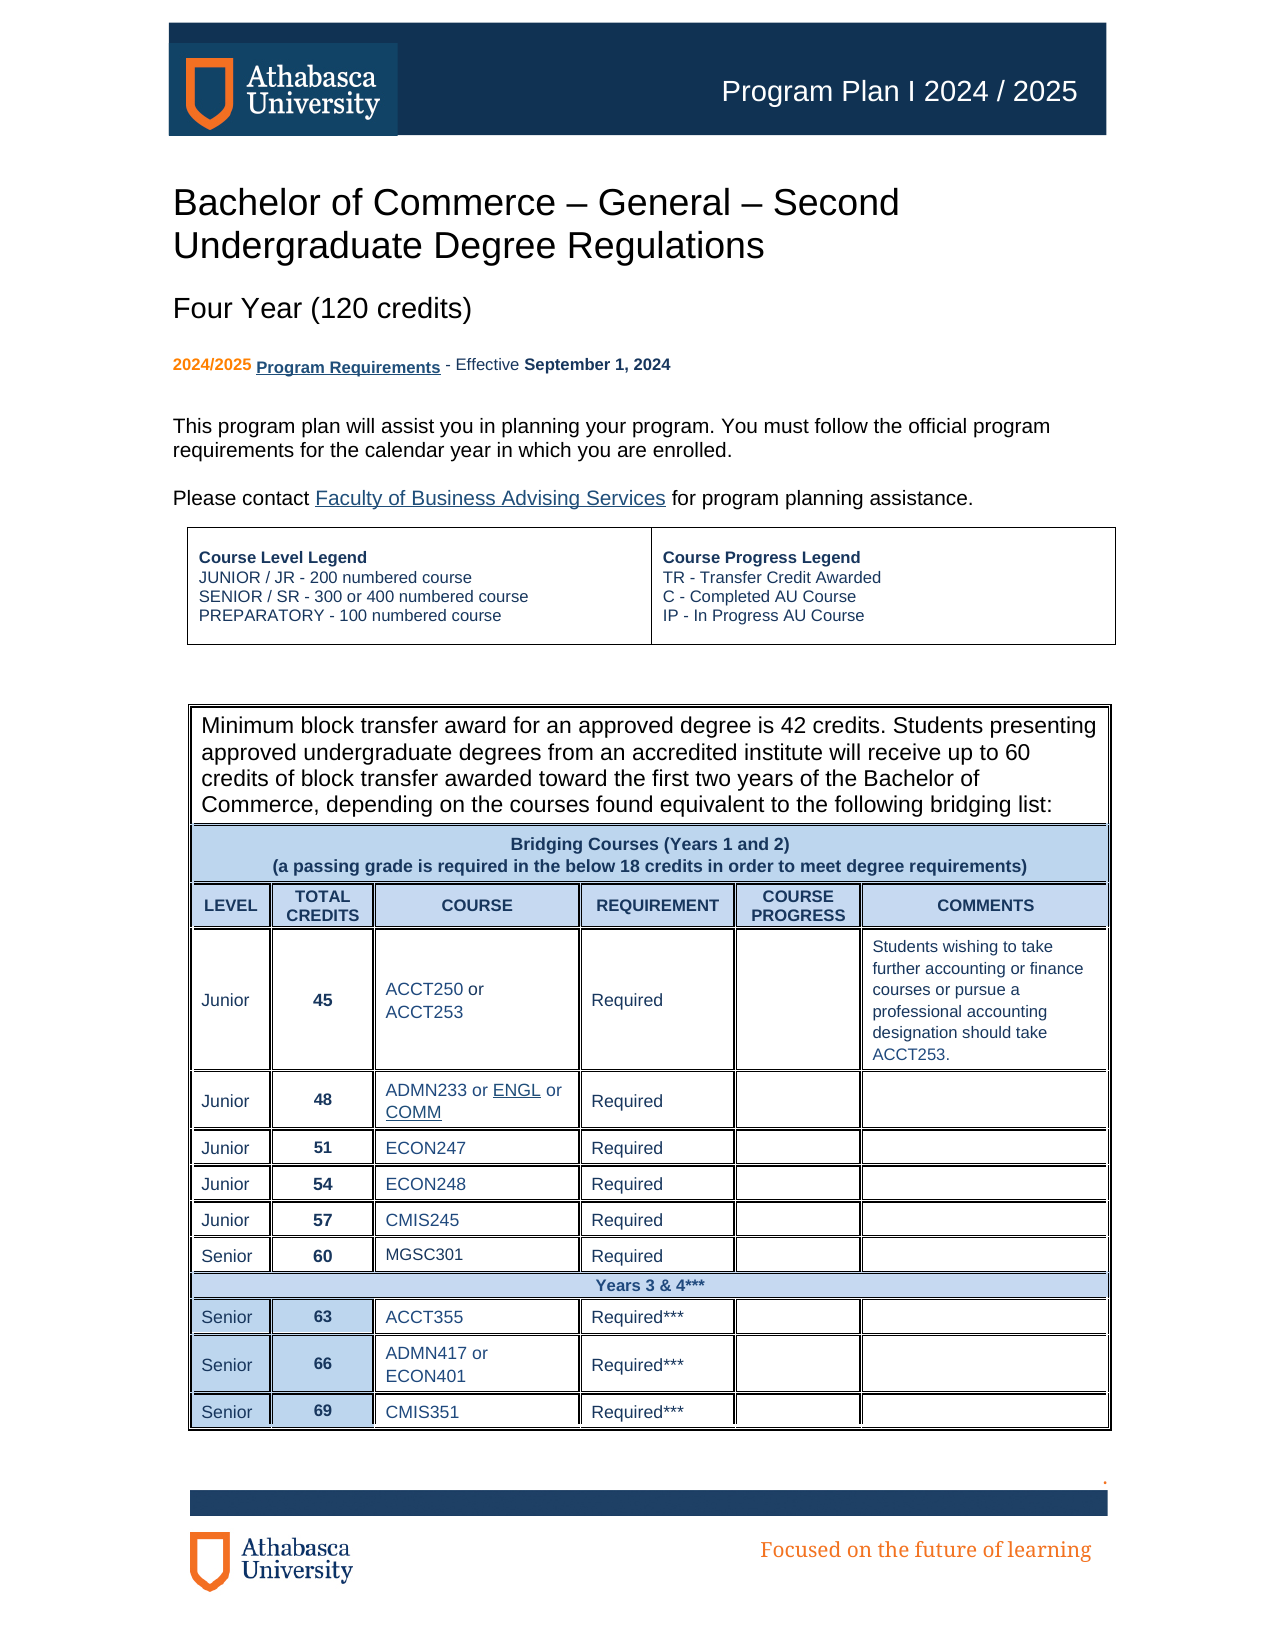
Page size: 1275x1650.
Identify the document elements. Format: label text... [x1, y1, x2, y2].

table_header Course Progress Legend TR - Transfer Credit Awarded C - Completed AU Course IP - In Progress AU Course [652, 528, 1115, 644]
table_cell Bridging Courses (Years 1 and 2) (a passing grade is required in the below 18 credits in order to meet degree requirements) [192, 823, 1108, 881]
table_cell 45 [273, 930, 372, 1069]
table_cell TOTAL CREDITS [273, 885, 372, 926]
table_cell Required*** [580, 1394, 735, 1427]
table_cell Senior [192, 1297, 270, 1332]
table_cell Senior [192, 1235, 270, 1271]
table_cell COURSE PROGRESS [737, 885, 859, 926]
table_cell REQUIREMENT [582, 885, 733, 926]
table_cell ACCT250 or ACCT253 [376, 930, 578, 1069]
table_cell [735, 1391, 861, 1427]
table_cell [737, 930, 859, 1069]
table_cell ACCT355 [376, 1300, 578, 1332]
table_cell [737, 1131, 859, 1163]
text This program plan will assist you in planning your program. You must follow the official program requirements for the calendar year in which you are enrolled. Please contact Faculty of Business Advising Services for program planning assistance. [173, 394, 1138, 509]
table_cell Required*** [582, 1336, 733, 1391]
table_cell [737, 1203, 859, 1235]
table_cell Senior [192, 1333, 270, 1391]
picture [190, 1490, 1108, 1516]
table_cell 63 [273, 1300, 372, 1332]
table_cell Required [582, 1167, 733, 1199]
table_cell 57 [273, 1203, 372, 1235]
table_cell Required [582, 1072, 733, 1127]
table_cell [861, 1163, 1110, 1199]
table_cell [863, 1235, 1108, 1271]
table_cell [737, 1072, 859, 1127]
table_cell Junior [190, 1199, 271, 1235]
table_cell 66 [273, 1336, 372, 1391]
table_cell Junior [190, 1163, 271, 1199]
table_cell MGSC301 [376, 1238, 578, 1271]
table_cell Required*** [582, 1300, 733, 1332]
table_cell Junior [190, 1127, 271, 1163]
table_cell Years 3 & 4*** [192, 1271, 1108, 1297]
table_cell CMIS351 [374, 1391, 580, 1427]
table_cell 54 [273, 1167, 372, 1199]
table_header Course Level Legend JUNIOR / JR - 200 numbered course SENIOR / SR - 300 or 400 numbered course PREPARATORY - 100 numbered course [188, 528, 651, 644]
table_cell Students wishing to take further accounting or finance courses or pursue a professional accounting designation should take ACCT253. [861, 926, 1110, 1069]
table_cell LEVEL [190, 881, 271, 926]
table_cell [737, 1238, 859, 1271]
subtitle Four Year (120 credits) [173, 291, 1107, 325]
table_cell Junior [192, 1069, 270, 1127]
table_cell Required [582, 1238, 733, 1271]
table_cell [737, 1300, 859, 1332]
table_cell ECON247 [376, 1131, 578, 1163]
table_header Minimum block transfer award for an approved degree is 42 credits. Students presenting approved undergraduate degrees from an accredited institute will receive up to 60 credits of block transfer awarded toward the first two years of the Bachelor of Commerce, depending on the courses found equivalent to the following bridging list: [192, 708, 1108, 822]
table_cell [861, 1391, 1110, 1427]
table_cell 48 [273, 1072, 372, 1127]
table_cell Junior [190, 926, 271, 1069]
table_cell [737, 1167, 859, 1199]
table_cell [863, 1333, 1108, 1391]
picture [168, 43, 398, 136]
table_cell [737, 1336, 859, 1391]
table_cell [861, 1127, 1110, 1163]
table_cell [863, 1069, 1108, 1127]
table_cell CMIS245 [376, 1203, 578, 1235]
table_cell Required [582, 930, 733, 1069]
table_cell ADMN233 or ENGL or COMM [376, 1072, 578, 1127]
table_cell 51 [273, 1131, 372, 1163]
subtitle 2024/2025 Program Requirements - Effective September 1, 2024 [173, 355, 1107, 377]
table_cell 69 [271, 1391, 374, 1427]
table_cell Senior [190, 1391, 271, 1427]
table_cell COMMENTS [861, 881, 1110, 926]
subtitle Bachelor of Commerce – General – Second Undergraduate Degree Regulations [173, 180, 1107, 266]
table_cell [861, 1199, 1110, 1235]
picture [187, 1528, 357, 1596]
table_cell 60 [273, 1238, 372, 1271]
table_cell ADMN417 or ECON401 [376, 1336, 578, 1391]
table_cell ECON248 [376, 1167, 578, 1199]
table_cell Required [582, 1203, 733, 1235]
table_cell [863, 1297, 1108, 1332]
table_cell Required [582, 1131, 733, 1163]
table_cell COURSE [376, 885, 578, 926]
